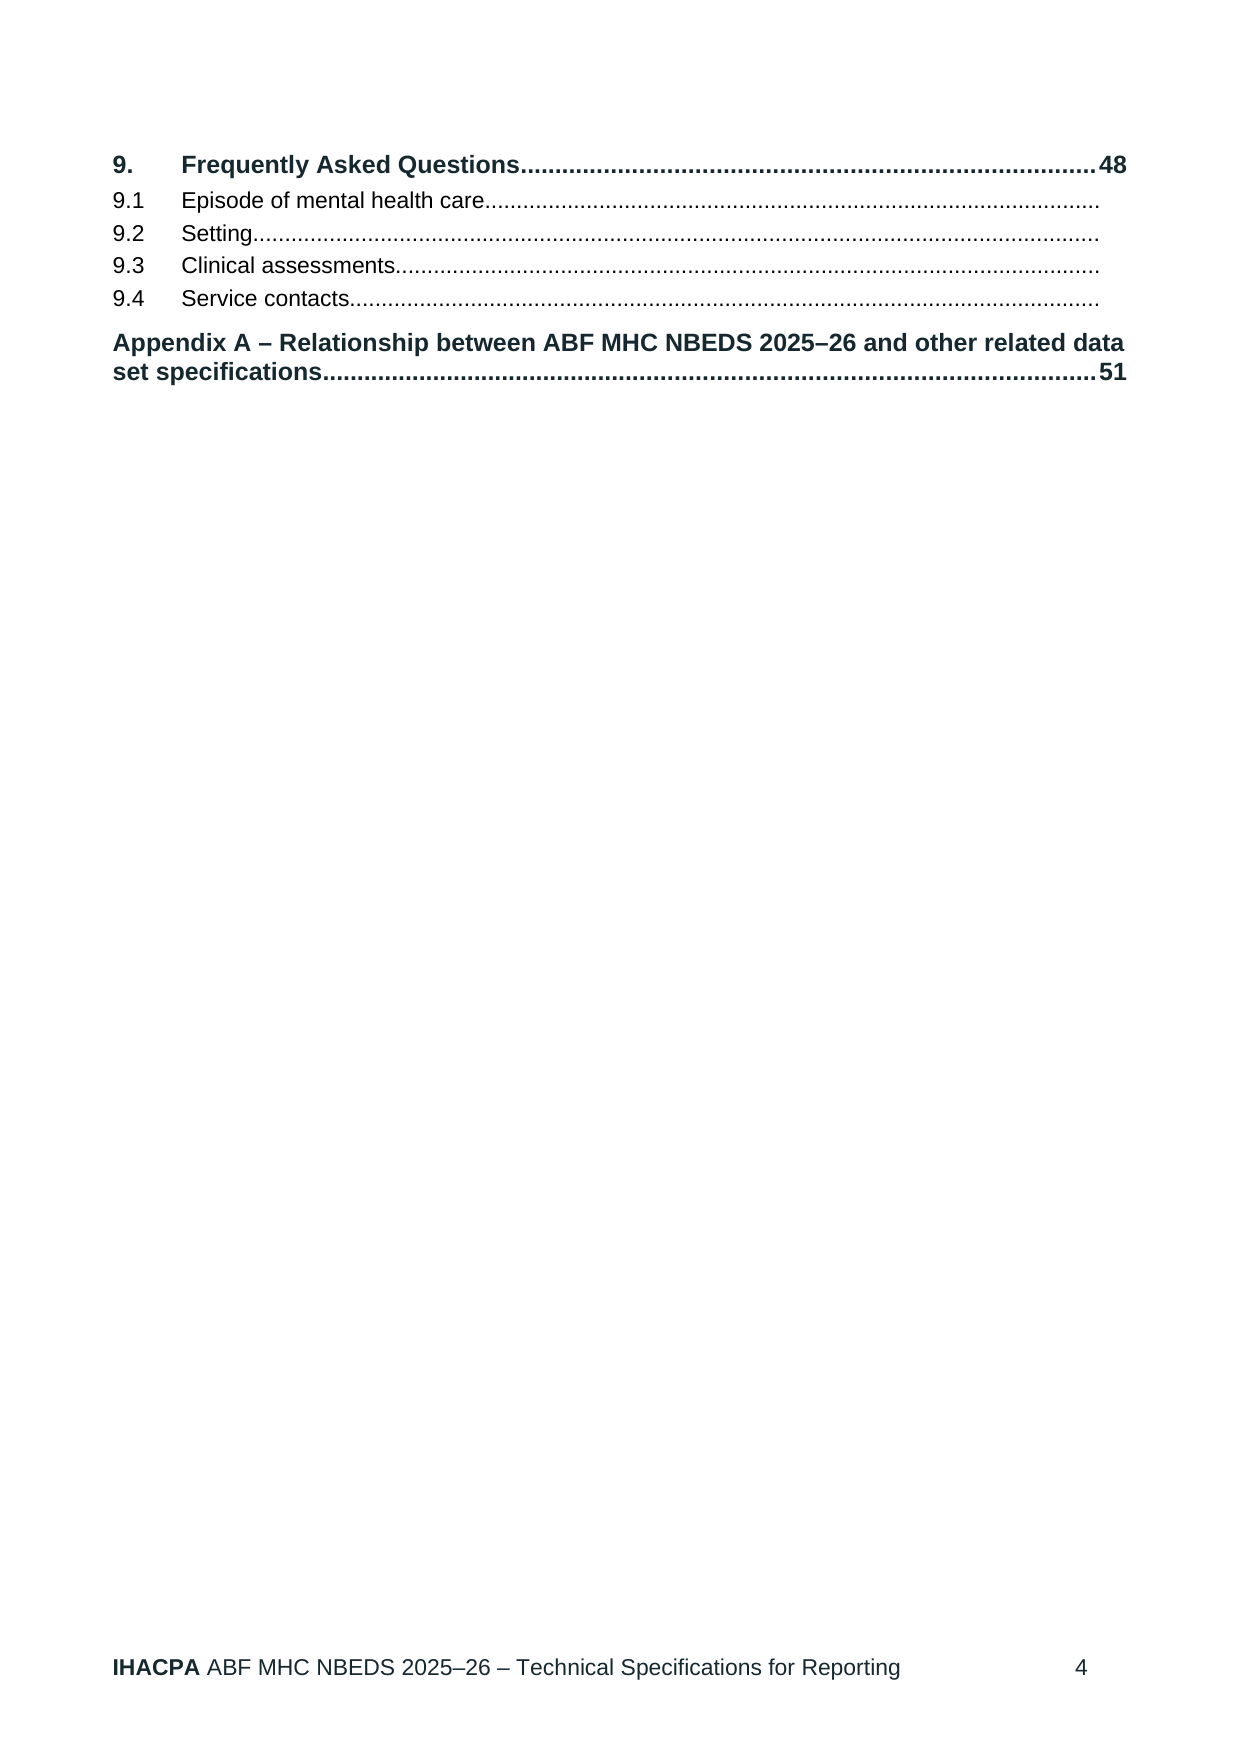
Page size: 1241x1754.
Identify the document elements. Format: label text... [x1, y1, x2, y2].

text 9.2 Setting 49 [112, 220, 1069, 246]
text 9.4 Service contacts 50 [112, 285, 1069, 311]
text Appendix A – Relationship between ABF MHC NBEDS 2025–26 and other related data set specifications 51 [112, 328, 1128, 385]
text 9.1 Episode of mental health care 48 [112, 187, 1069, 213]
text 9. Frequently Asked Questions 48 [112, 150, 1128, 179]
text 9.3 Clinical assessments 50 [112, 252, 1069, 279]
